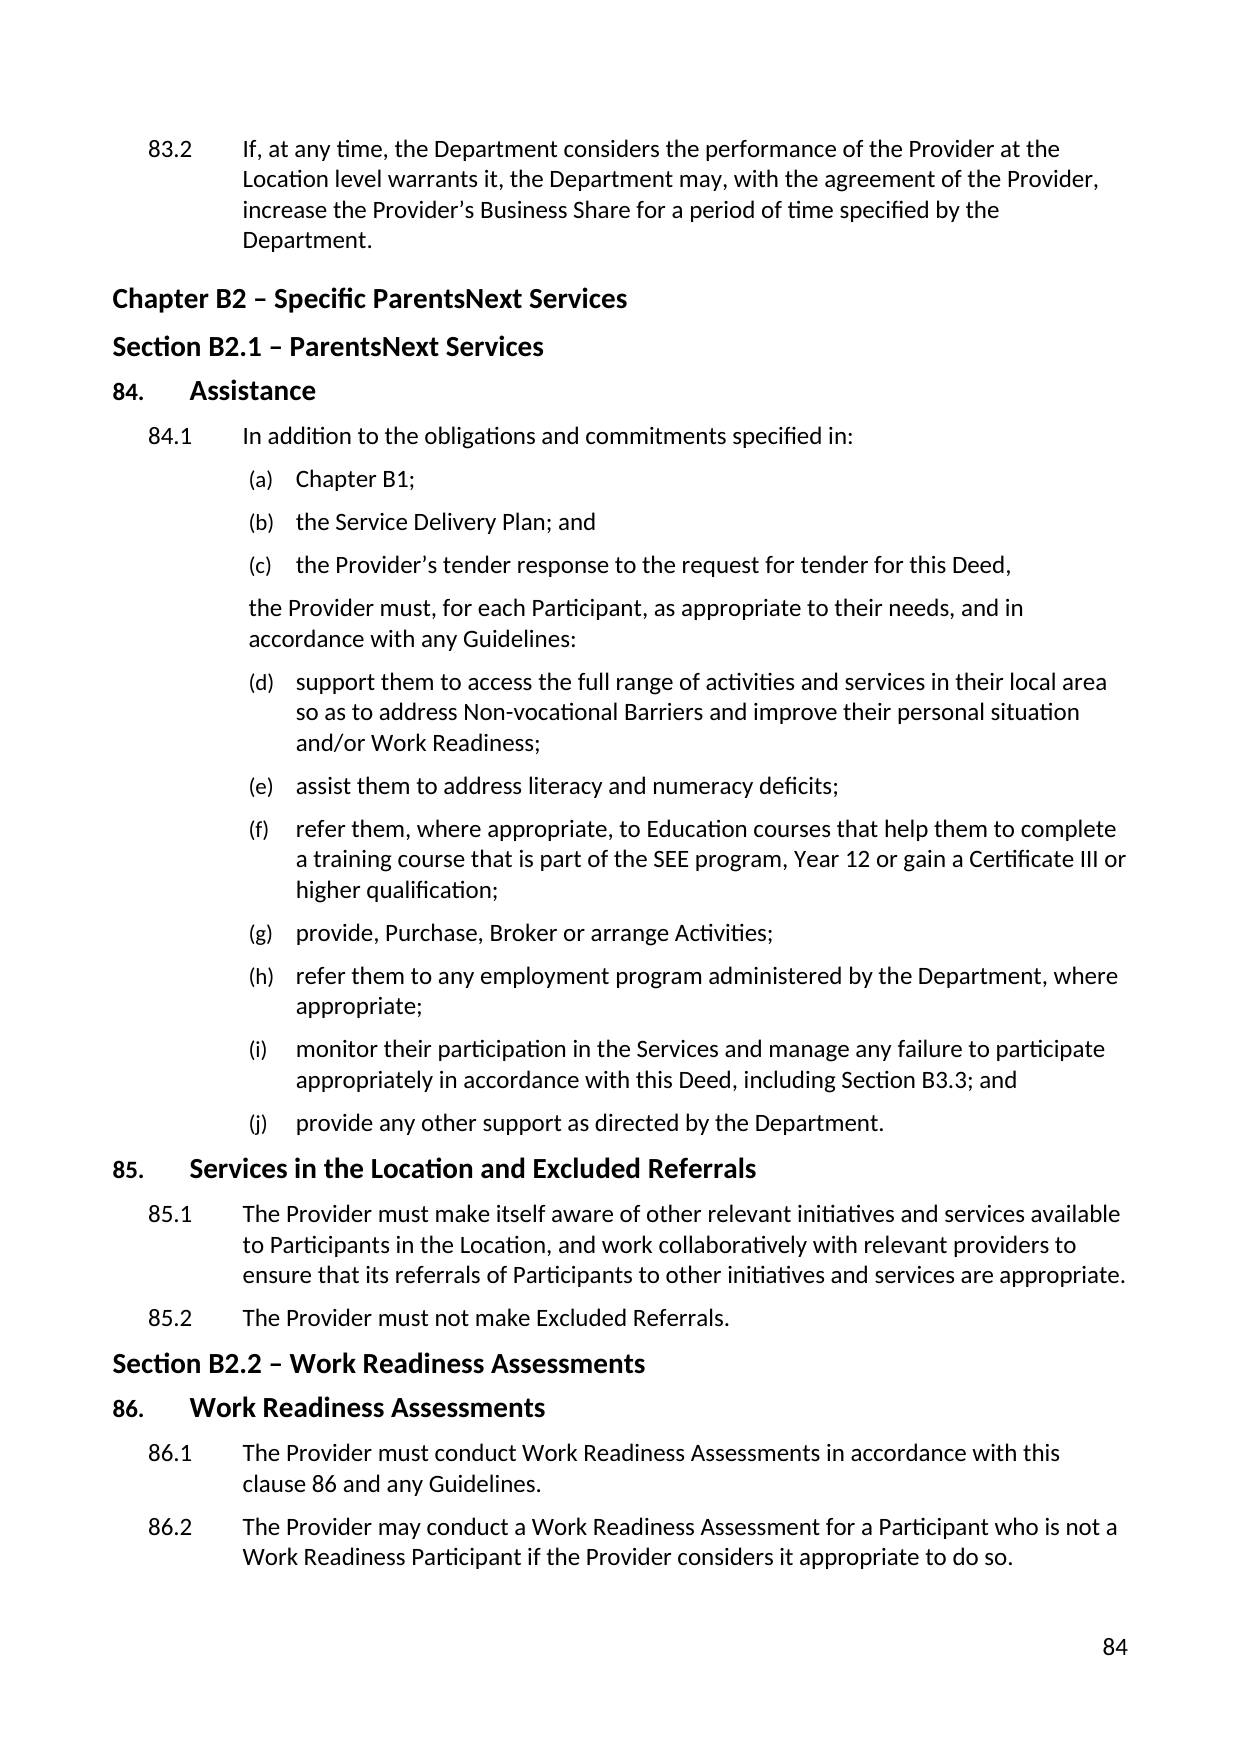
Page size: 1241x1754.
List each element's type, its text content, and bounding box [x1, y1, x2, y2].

list refer them to any employment program administered by the Department, where appropriate; [248, 960, 1128, 1021]
text The Provider must make itself aware of other relevant initiatives and services available to Participants in the Location, and work collaboratively with relevant providers to ensure that its referrals of Participants to other initiatives and services are appropriate. [148, 1198, 1128, 1290]
list Chapter B1; [248, 463, 1128, 494]
text In addition to the obligations and commitments specified in: [148, 420, 1128, 451]
list refer them, where appropriate, to Education courses that help them to complete a training course that is part of the SEE program, Year 12 or gain a Certificate III or higher qualification; [248, 813, 1128, 904]
text The Provider must conduct Work Readiness Assessments in accordance with this clause 86 and any Guidelines. [148, 1437, 1128, 1498]
list support them to access the full range of activities and services in their local area so as to address Non-vocational Barriers and improve their personal situation and/or Work Readiness; [248, 666, 1128, 757]
text The Provider must not make Excluded Referrals. [148, 1302, 1128, 1333]
subtitle Chapter B2 – Specific ParentsNext Services [112, 280, 1128, 316]
text Work Readiness Assessments [112, 1389, 1128, 1425]
text If, at any time, the Department considers the performance of the Provider at the Location level warrants it, the Department may, with the agreement of the Provider, increase the Provider’s Business Share for a period of time specified by the Department. [148, 133, 1128, 255]
list assist them to address literacy and numeracy deficits; [248, 770, 1128, 800]
subtitle Section B2.1 – ParentsNext Services [112, 328, 1128, 364]
list provide any other support as directed by the Department. [248, 1107, 1128, 1138]
text Services in the Location and Excluded Referrals [112, 1150, 1128, 1186]
subtitle Section B2.2 – Work Readiness Assessments [112, 1345, 1128, 1381]
list provide, Purchase, Broker or arrange Activities; [248, 917, 1128, 947]
list the Service Delivery Plan; and [248, 506, 1128, 537]
text Assistance [112, 372, 1128, 408]
text the Provider must, for each Participant, as appropriate to their needs, and in accordance with any Guidelines: [248, 592, 1128, 653]
text The Provider may conduct a Work Readiness Assessment for a Participant who is not a Work Readiness Participant if the Provider considers it appropriate to do so. [148, 1511, 1128, 1572]
list monitor their participation in the Services and manage any failure to participate appropriately in accordance with this Deed, including Section B3.3; and [248, 1033, 1128, 1094]
list the Provider’s tender response to the request for tender for this Deed, [248, 549, 1128, 580]
